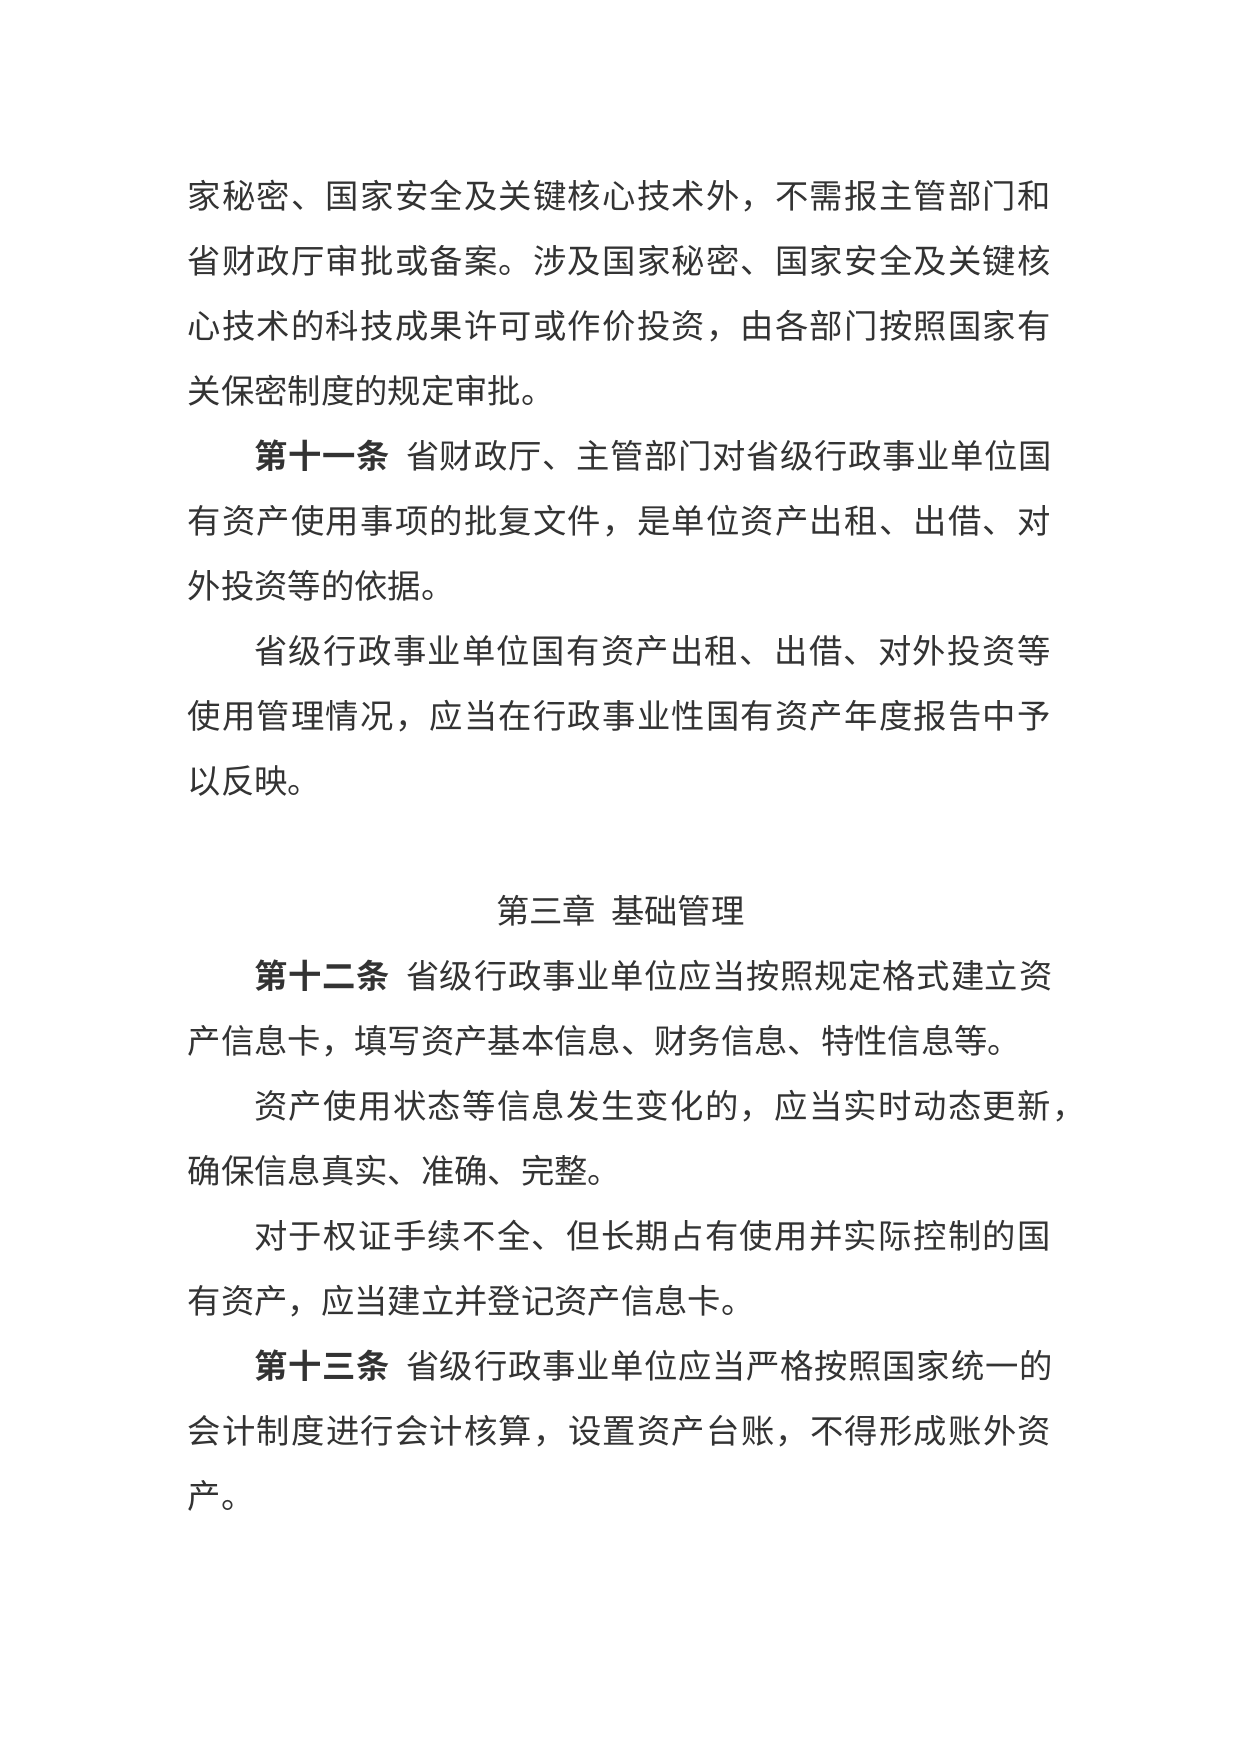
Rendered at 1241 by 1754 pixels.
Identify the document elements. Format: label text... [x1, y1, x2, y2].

text 第十三条 省级行政事业单位应当严格按照国家统一的会计制度进行会计核算，设置资产台账，不得形成账外资产。 [187, 1332, 1053, 1527]
text 资产使用状态等信息发生变化的，应当实时动态更新，确保信息真实、准确、完整。 [187, 1072, 1053, 1202]
text 第十一条 省财政厅、主管部门对省级行政事业单位国有资产使用事项的批复文件，是单位资产出租、出借、对外投资等的依据。 [187, 422, 1053, 617]
text 第三章 基础管理 [187, 877, 1053, 942]
text 省级行政事业单位国有资产出租、出借、对外投资等使用管理情况，应当在行政事业性国有资产年度报告中予以反映。 [187, 617, 1053, 812]
text 对于权证手续不全、但长期占有使用并实际控制的国有资产，应当建立并登记资产信息卡。 [187, 1202, 1053, 1332]
text 第十二条 省级行政事业单位应当按照规定格式建立资产信息卡，填写资产基本信息、财务信息、特性信息等。 [187, 942, 1053, 1072]
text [187, 162, 1053, 422]
